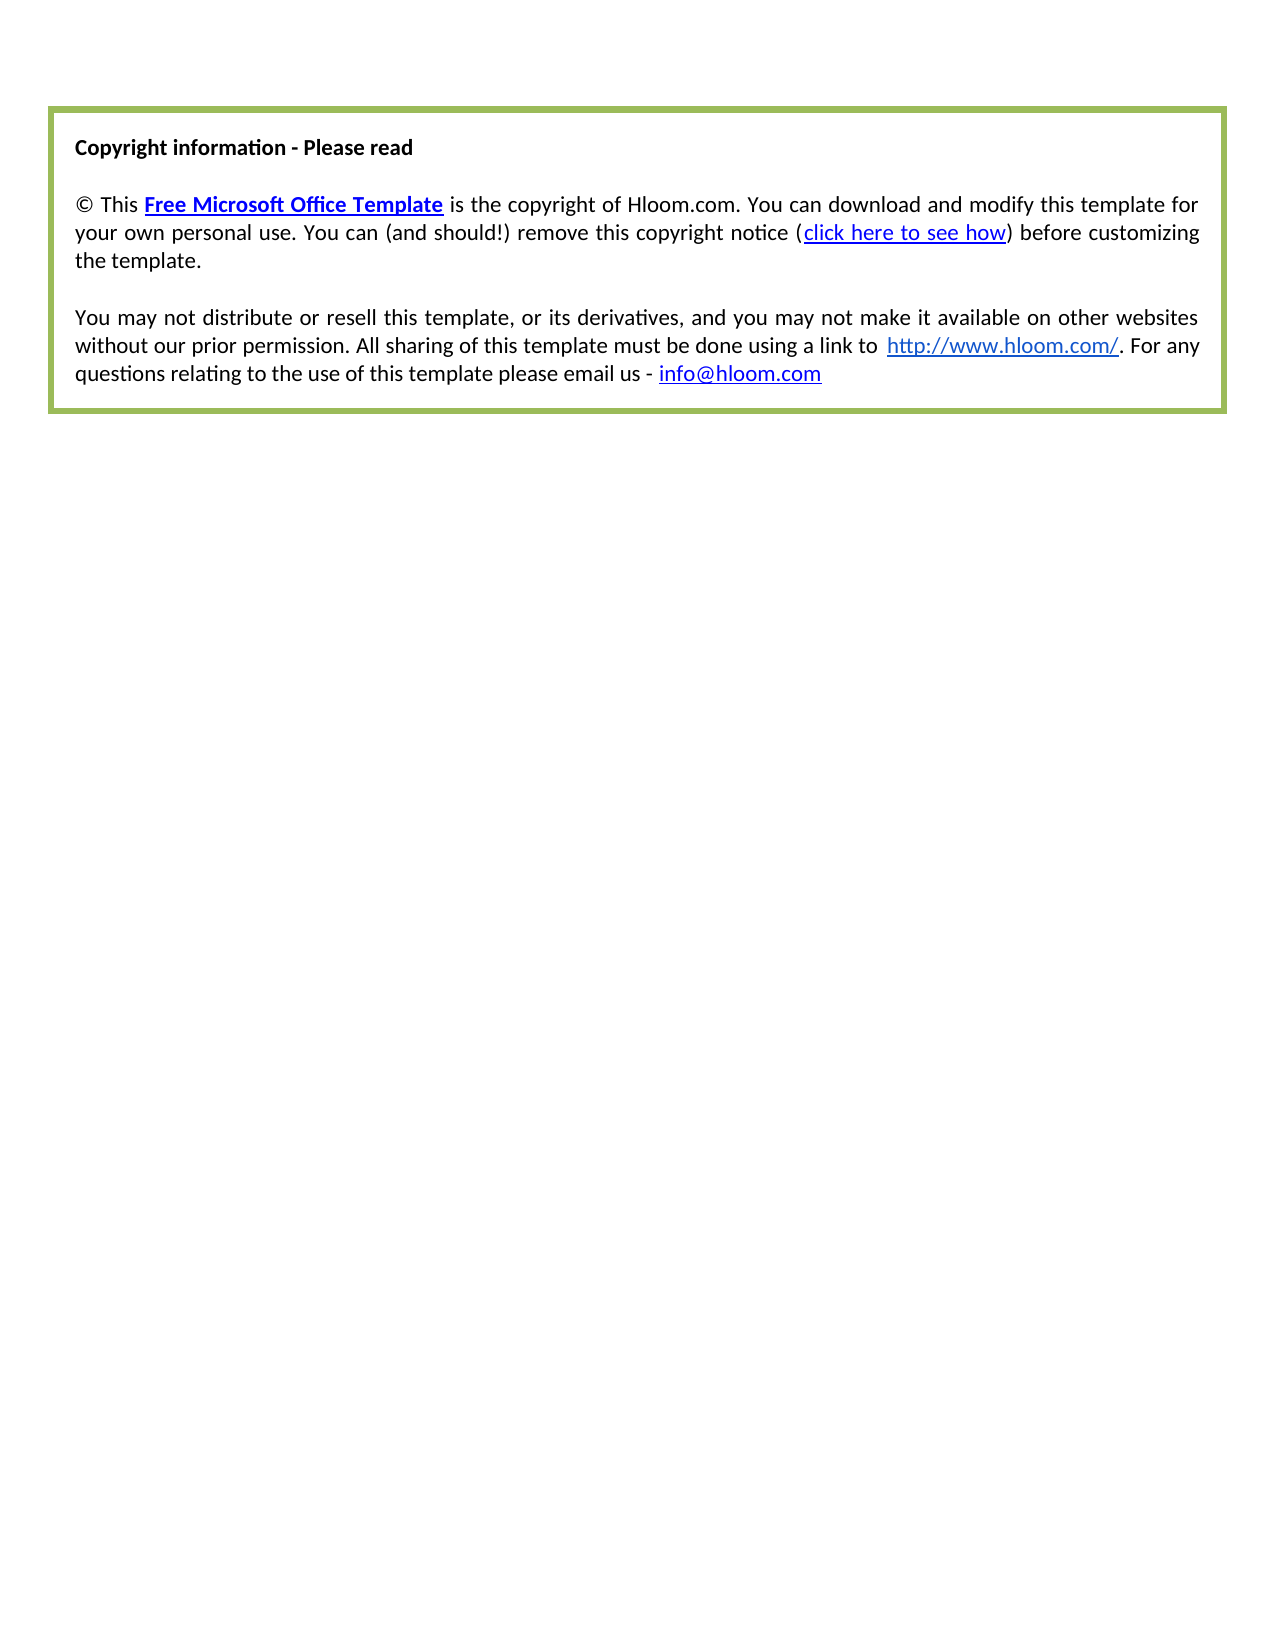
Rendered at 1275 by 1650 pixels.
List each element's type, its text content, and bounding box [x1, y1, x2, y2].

text © This Free Microsoft Office Template is the copyright of Hloom.com. You can download and modify this template for your own personal use. You can (and should!) remove this copyright notice (click here to see how) before customizing the template. [75, 190, 1200, 274]
text You may not distribute or resell this template, or its derivatives, and you may not make it available on other websites without our prior permission. All sharing of this template must be done using a link to http://www.hloom.com/. For any questions relating to the use of this template please email us - info@hloom.com [54, 303, 1221, 408]
text Copyright information - Please read [54, 113, 1221, 161]
